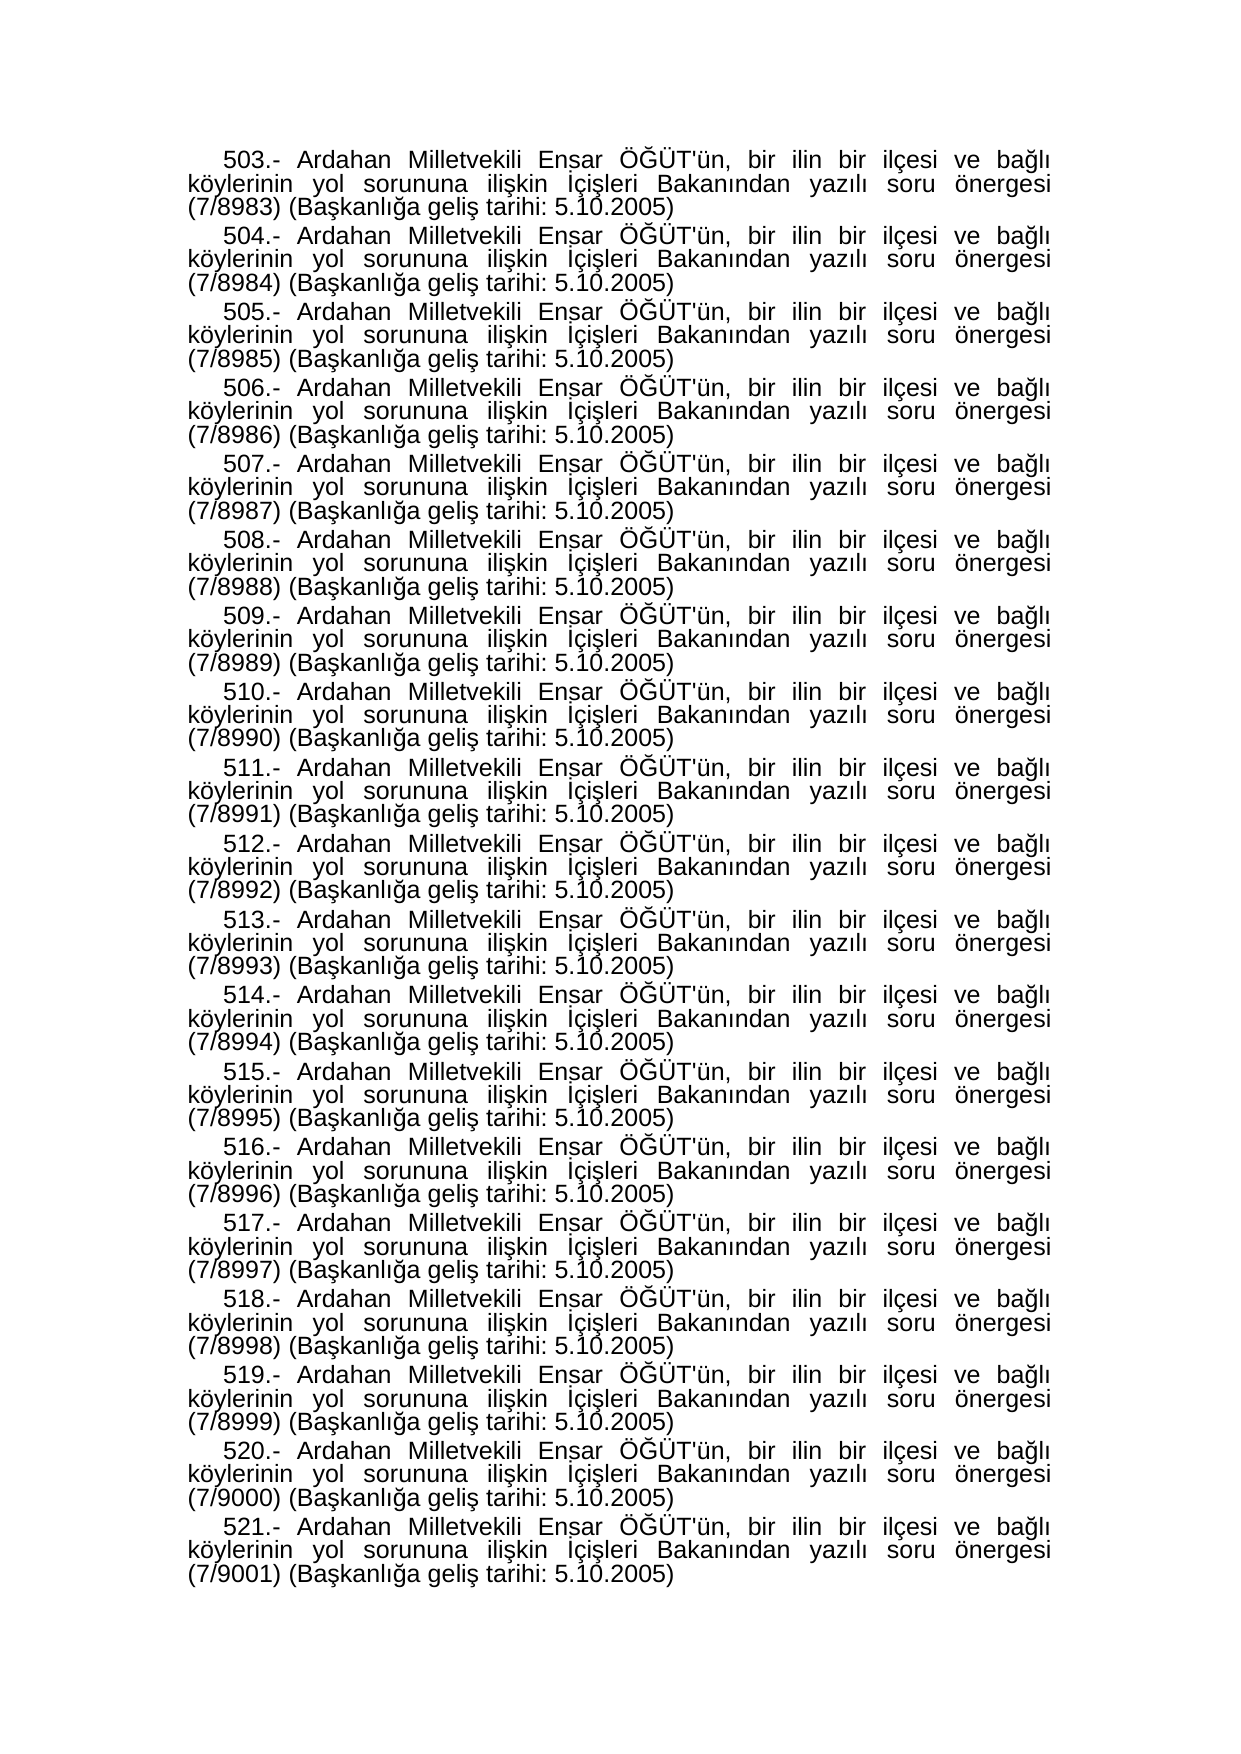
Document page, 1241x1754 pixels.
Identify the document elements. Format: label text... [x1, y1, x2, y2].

text 519. - Ardahan Milletvekili Ensar ÖĞÜT'ün, bir ilin bir ilçesi ve bağlı köylerinin yol sorununa ilişkin İçişleri Bakanından yazılı soru önergesi (7/8999) (Başkanlığa geliş tarihi: 5.10.2005) [187, 1365, 1053, 1435]
text 510. - Ardahan Milletvekili Ensar ÖĞÜT'ün, bir ilin bir ilçesi ve bağlı köylerinin yol sorununa ilişkin İçişleri Bakanından yazılı soru önergesi (7/8990) (Başkanlığa geliş tarihi: 5.10.2005) [187, 682, 1053, 752]
text 517. - Ardahan Milletvekili Ensar ÖĞÜT'ün, bir ilin bir ilçesi ve bağlı köylerinin yol sorununa ilişkin İçişleri Bakanından yazılı soru önergesi (7/8997) (Başkanlığa geliş tarihi: 5.10.2005) [187, 1213, 1053, 1283]
text 513. - Ardahan Milletvekili Ensar ÖĞÜT'ün, bir ilin bir ilçesi ve bağlı köylerinin yol sorununa ilişkin İçişleri Bakanından yazılı soru önergesi (7/8993) (Başkanlığa geliş tarihi: 5.10.2005) [187, 909, 1053, 979]
text 511. - Ardahan Milletvekili Ensar ÖĞÜT'ün, bir ilin bir ilçesi ve bağlı köylerinin yol sorununa ilişkin İçişleri Bakanından yazılı soru önergesi (7/8991) (Başkanlığa geliş tarihi: 5.10.2005) [187, 757, 1053, 827]
text 516. - Ardahan Milletvekili Ensar ÖĞÜT'ün, bir ilin bir ilçesi ve bağlı köylerinin yol sorununa ilişkin İçişleri Bakanından yazılı soru önergesi (7/8996) (Başkanlığa geliş tarihi: 5.10.2005) [187, 1137, 1053, 1207]
text 518. - Ardahan Milletvekili Ensar ÖĞÜT'ün, bir ilin bir ilçesi ve bağlı köylerinin yol sorununa ilişkin İçişleri Bakanından yazılı soru önergesi (7/8998) (Başkanlığa geliş tarihi: 5.10.2005) [187, 1289, 1053, 1359]
text 512. - Ardahan Milletvekili Ensar ÖĞÜT'ün, bir ilin bir ilçesi ve bağlı köylerinin yol sorununa ilişkin İçişleri Bakanından yazılı soru önergesi (7/8992) (Başkanlığa geliş tarihi: 5.10.2005) [187, 833, 1053, 903]
text 505. - Ardahan Milletvekili Ensar ÖĞÜT'ün, bir ilin bir ilçesi ve bağlı köylerinin yol sorununa ilişkin İçişleri Bakanından yazılı soru önergesi (7/8985) (Başkanlığa geliş tarihi: 5.10.2005) [187, 302, 1053, 372]
text 515. - Ardahan Milletvekili Ensar ÖĞÜT'ün, bir ilin bir ilçesi ve bağlı köylerinin yol sorununa ilişkin İçişleri Bakanından yazılı soru önergesi (7/8995) (Başkanlığa geliş tarihi: 5.10.2005) [187, 1061, 1053, 1131]
text 521. - Ardahan Milletvekili Ensar ÖĞÜT'ün, bir ilin bir ilçesi ve bağlı köylerinin yol sorununa ilişkin İçişleri Bakanından yazılı soru önergesi (7/9001) (Başkanlığa geliş tarihi: 5.10.2005) [187, 1517, 1053, 1587]
text 506. - Ardahan Milletvekili Ensar ÖĞÜT'ün, bir ilin bir ilçesi ve bağlı köylerinin yol sorununa ilişkin İçişleri Bakanından yazılı soru önergesi (7/8986) (Başkanlığa geliş tarihi: 5.10.2005) [187, 378, 1053, 448]
text 520. - Ardahan Milletvekili Ensar ÖĞÜT'ün, bir ilin bir ilçesi ve bağlı köylerinin yol sorununa ilişkin İçişleri Bakanından yazılı soru önergesi (7/9000) (Başkanlığa geliş tarihi: 5.10.2005) [187, 1441, 1053, 1511]
text 508. - Ardahan Milletvekili Ensar ÖĞÜT'ün, bir ilin bir ilçesi ve bağlı köylerinin yol sorununa ilişkin İçişleri Bakanından yazılı soru önergesi (7/8988) (Başkanlığa geliş tarihi: 5.10.2005) [187, 530, 1053, 600]
text 504. - Ardahan Milletvekili Ensar ÖĞÜT'ün, bir ilin bir ilçesi ve bağlı köylerinin yol sorununa ilişkin İçişleri Bakanından yazılı soru önergesi (7/8984) (Başkanlığa geliş tarihi: 5.10.2005) [187, 226, 1053, 296]
text 503. - Ardahan Milletvekili Ensar ÖĞÜT'ün, bir ilin bir ilçesi ve bağlı köylerinin yol sorununa ilişkin İçişleri Bakanından yazılı soru önergesi (7/8983) (Başkanlığa geliş tarihi: 5.10.2005) [187, 150, 1053, 220]
text 509. - Ardahan Milletvekili Ensar ÖĞÜT'ün, bir ilin bir ilçesi ve bağlı köylerinin yol sorununa ilişkin İçişleri Bakanından yazılı soru önergesi (7/8989) (Başkanlığa geliş tarihi: 5.10.2005) [187, 606, 1053, 676]
text 514. - Ardahan Milletvekili Ensar ÖĞÜT'ün, bir ilin bir ilçesi ve bağlı köylerinin yol sorununa ilişkin İçişleri Bakanından yazılı soru önergesi (7/8994) (Başkanlığa geliş tarihi: 5.10.2005) [187, 985, 1053, 1055]
text 507. - Ardahan Milletvekili Ensar ÖĞÜT'ün, bir ilin bir ilçesi ve bağlı köylerinin yol sorununa ilişkin İçişleri Bakanından yazılı soru önergesi (7/8987) (Başkanlığa geliş tarihi: 5.10.2005) [187, 454, 1053, 524]
